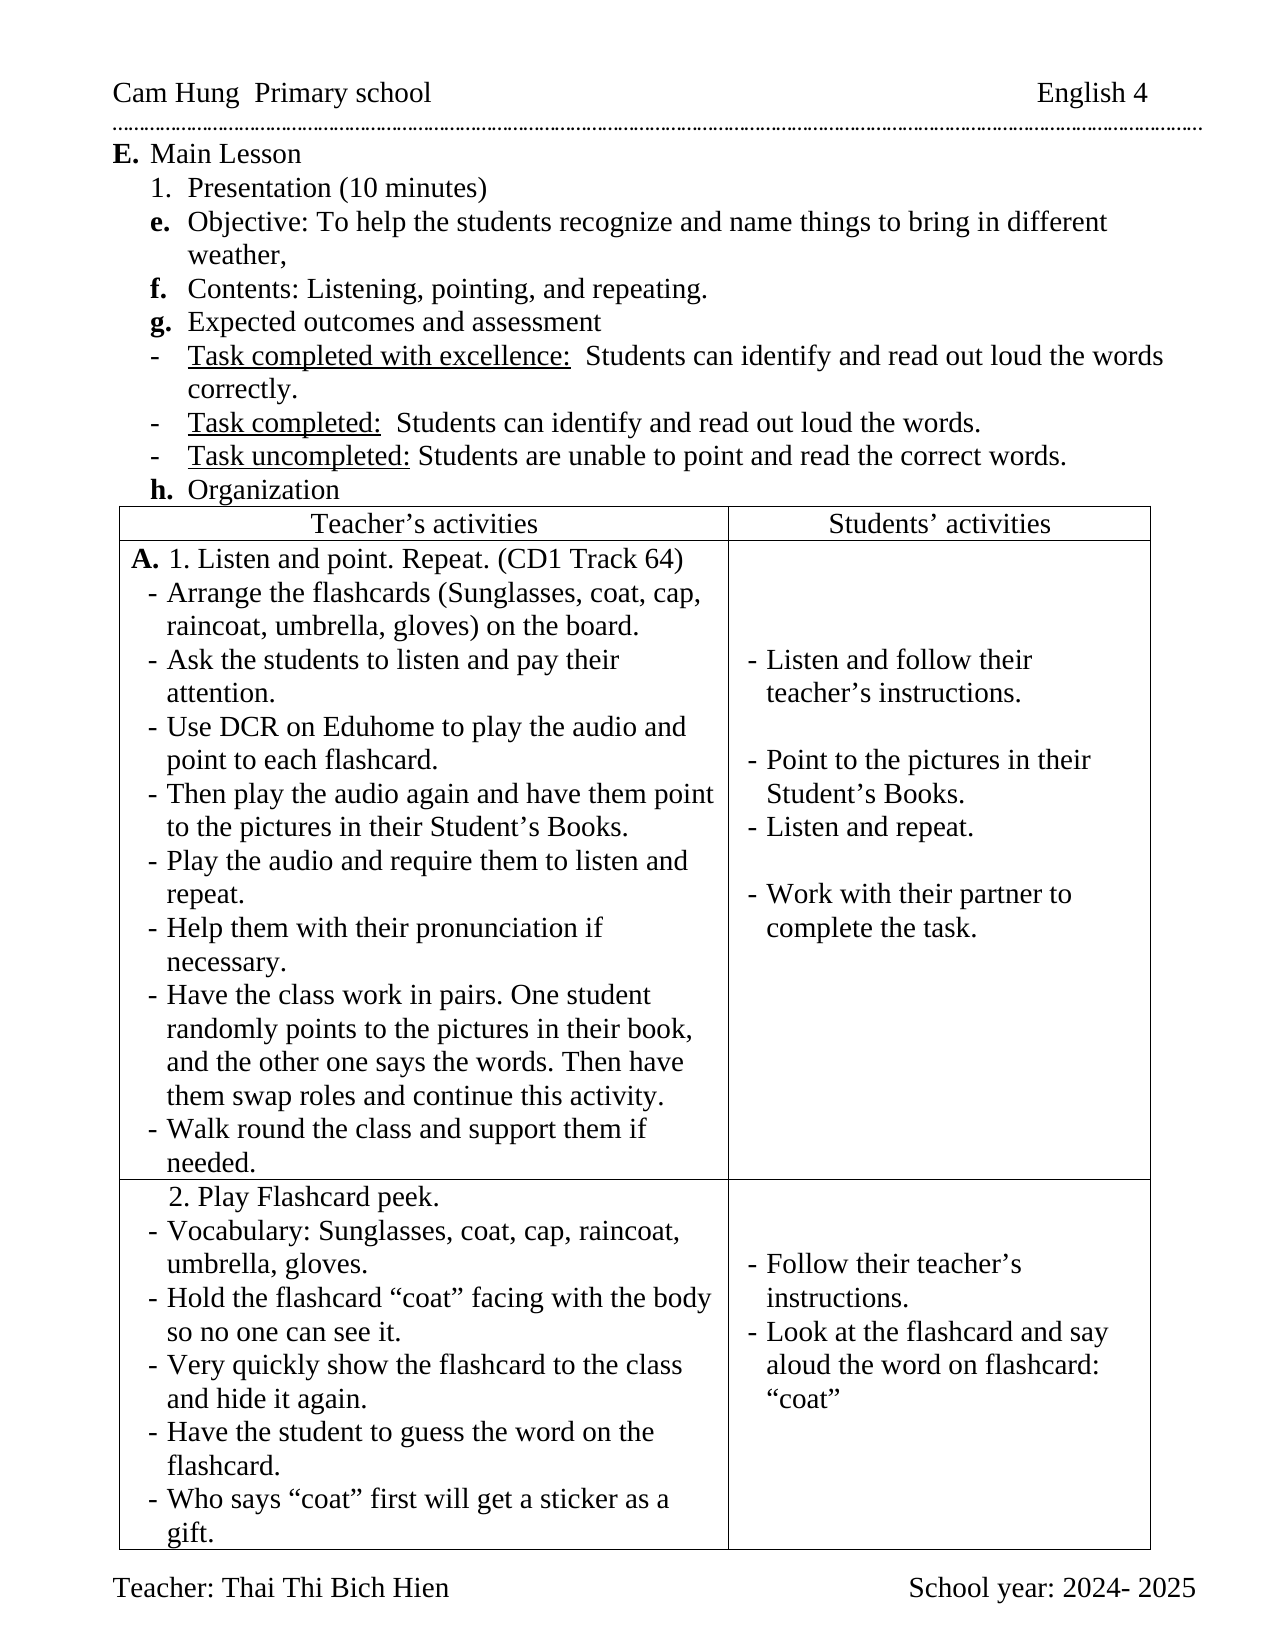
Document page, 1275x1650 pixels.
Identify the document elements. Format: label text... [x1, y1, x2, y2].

table_cell Listen and follow their teacher’s instructions. Point to the pictures in their Student’s Books. Listen and repeat. Work with their partner to complete the task. [729, 541, 1150, 1178]
list Presentation (10 minutes) [150, 170, 1209, 204]
table_header Students’ activities [729, 507, 1150, 540]
list Task uncompleted: Students are unable to point and read the correct words. [150, 438, 1209, 472]
list Organization [150, 472, 1209, 506]
list Task completed with excellence: Students can identify and read out loud the words correctly. [150, 338, 1209, 405]
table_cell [729, 1180, 1150, 1548]
table_header Teacher’s activities [120, 507, 728, 540]
list Main Lesson [112, 137, 1209, 170]
table_cell 1. Listen and point. Repeat. (CD1 Track 64) Arrange the flashcards (Sunglasses, coat, cap, raincoat, umbrella, gloves) on the board. Ask the students to listen and pay their attention. Use DCR on Eduhome to play the audio and point to each flashcard. Then play the audio again and have them point to the pictures in their Student’s Books. Play the audio and require them to listen and repeat. Help them with their pronunciation if necessary. Have the class work in pairs. One student randomly points to the pictures in their book, and the other one says the words. Then have them swap roles and continue this activity. Walk round the class and support them if needed. [120, 541, 728, 1178]
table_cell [120, 1180, 728, 1548]
list Expected outcomes and assessment [150, 304, 1209, 338]
list Objective: To help the students recognize and name things to bring in different weather, [150, 204, 1209, 271]
list Task completed: Students can identify and read out loud the words. [150, 405, 1209, 438]
list Contents: Listening, pointing, and repeating. [150, 271, 1209, 304]
